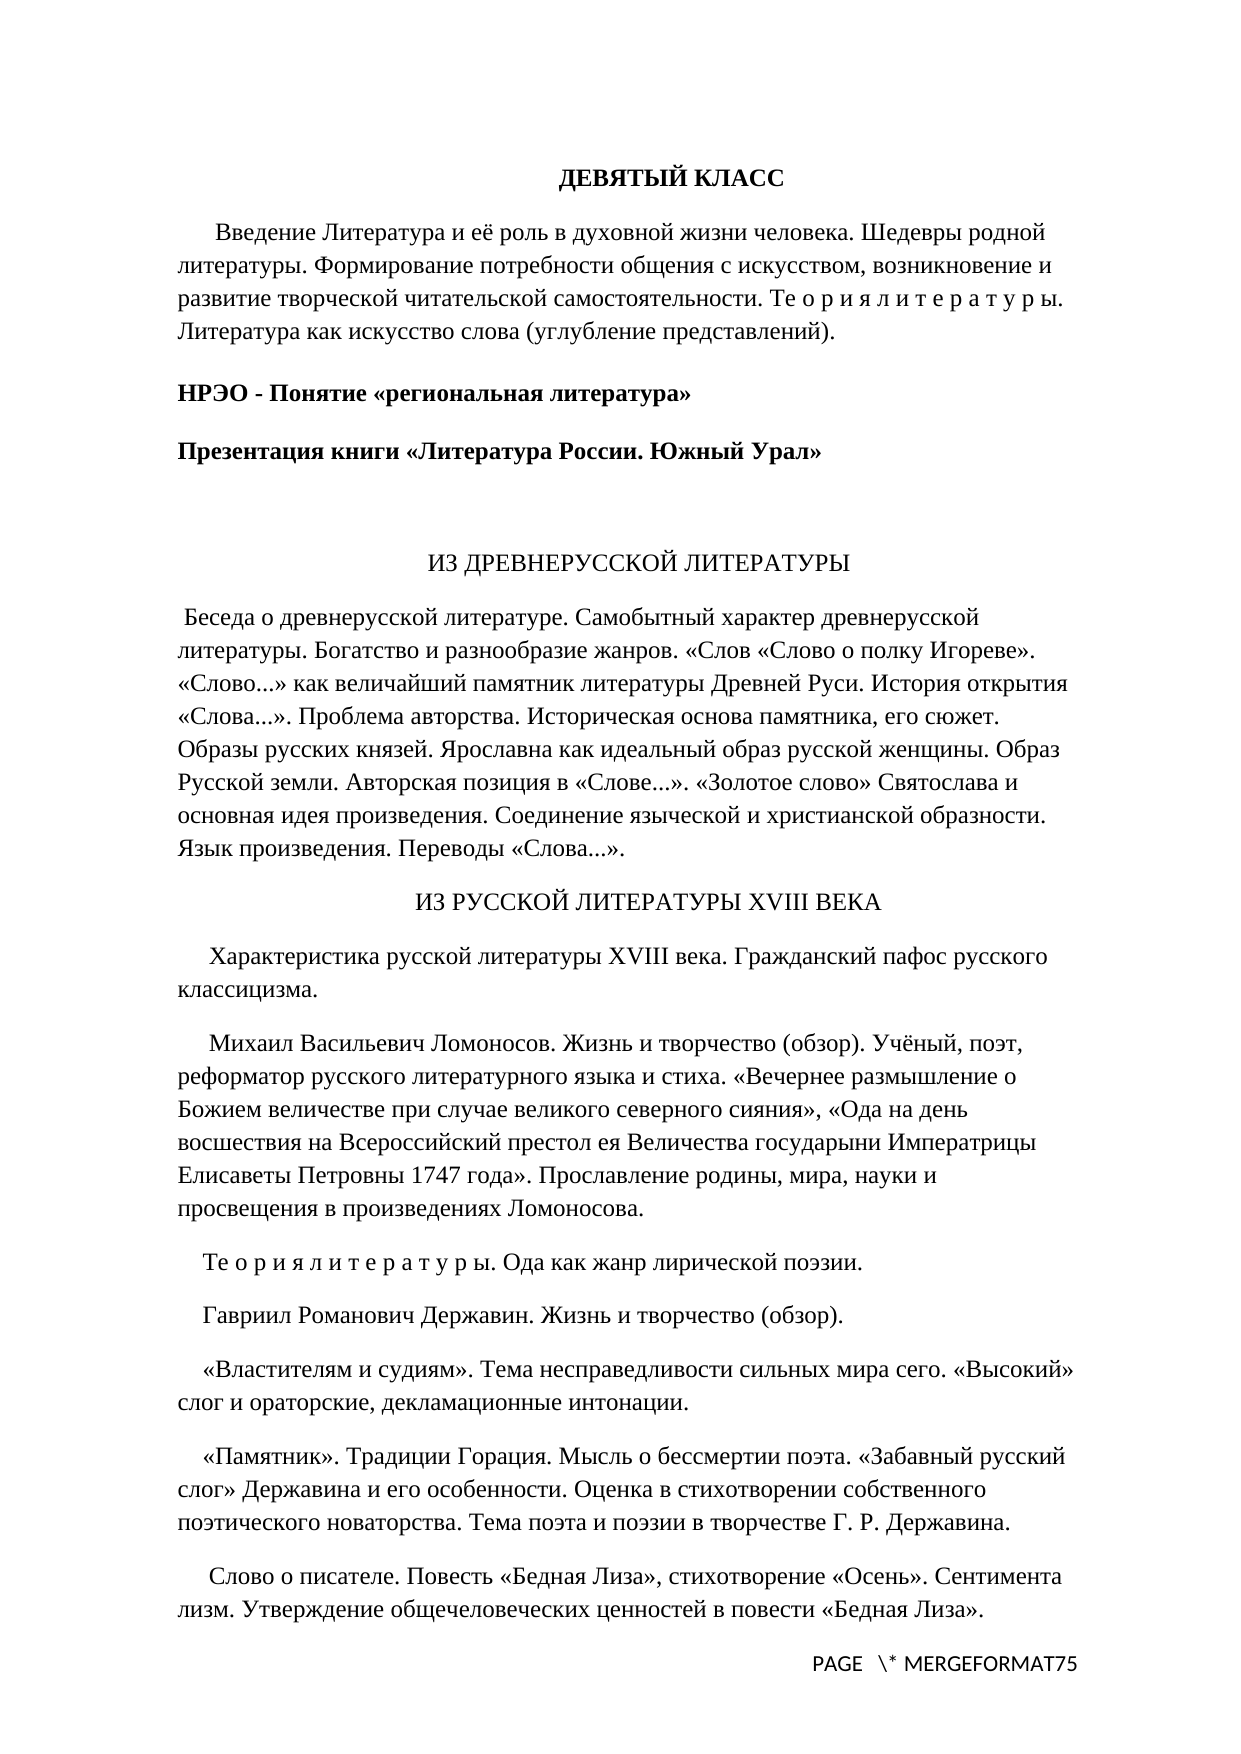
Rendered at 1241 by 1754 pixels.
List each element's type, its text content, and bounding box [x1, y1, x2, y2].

text Гавриил Романович Державин. Жизнь и творчество (обзор). [177, 1301, 1078, 1329]
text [177, 1561, 1078, 1623]
text Беседа о древнерусской литературе. Самобытный характер древнерусской литературы. Богатство и разнообразие жанров. «Слов «Слово о полку Игореве». «Слово...» как величайший памятник литературы Древней Руси. История открытия «Слова...». Проблема авторства. Историческая основа памятника, его сюжет. Образы русских князей. Ярославна как идеальный образ русской женщины. Образ Русской земли. Авторская позиция в «Слове...». «Золотое слово» Святослава и основная идея произведения. Соединение языческой и христианской образности. Язык произведения. Переводы «Слова...». [177, 602, 1078, 862]
text ДЕВЯТЫЙ КЛАСС [177, 163, 1078, 192]
text ИЗ РУССКОЙ ЛИТЕРАТУРЫ XVIII ВЕКА [177, 887, 1078, 916]
text Введение Литература и её роль в духовной жизни человека. Шедевры родной литературы. Формирование потребности общения с искусством, возникновение и развитие творческой читательской самостоятельности. Те о р и я л и т е р а т у р ы. Литература как искусство слова (углубление представлений). [177, 217, 1078, 345]
text Те о р и я л и т е р а т у р ы. Ода как жанр лирической поэзии. [177, 1247, 1078, 1276]
text «Властителям и судиям». Тема несправедливости сильных мира сего. «Высокий» слог и ораторские, декламационные интонации. [177, 1354, 1078, 1416]
text Характеристика русской литературы XVIII века. Гражданский пафос русского классицизма. [177, 941, 1078, 1003]
text ИЗ ДРЕВНЕРУССКОЙ ЛИТЕРАТУРЫ [177, 548, 1078, 577]
text Михаил Васильевич Ломоносов. Жизнь и творчество (обзор). Учёный, поэт, реформатор русского литературного языка и стиха. «Вечернее размышление о Божием величестве при случае великого северного сияния», «Ода на день восшествия на Всероссийский престол ея Величества государыни Императрицы Елисаветы Петровны 1747 года». Прославление родины, мира, науки и просвещения в произведениях Ломоносова. [177, 1028, 1078, 1222]
text НРЭО - Понятие «региональная литература» [177, 378, 1078, 407]
text Презентация книги «Литература России. Южный Урал» [177, 436, 1078, 465]
text «Памятник». Традиции Горация. Мысль о бессмертии поэта. «Забавный русский слог» Державина и его особенности. Оценка в стихотворении собственного поэтического новаторства. Тема поэта и поэзии в творчестве Г. Р. Державина. [177, 1441, 1078, 1536]
